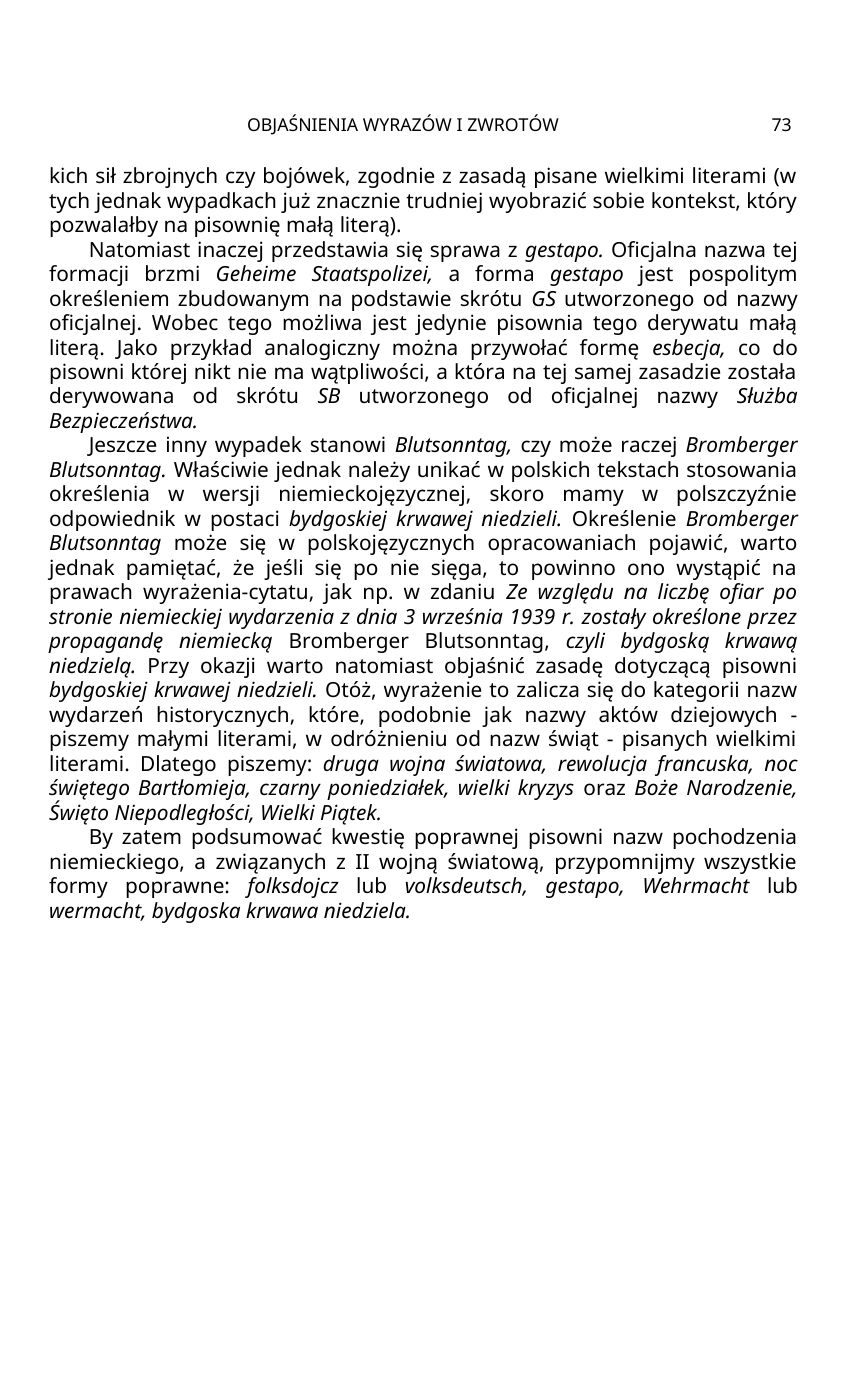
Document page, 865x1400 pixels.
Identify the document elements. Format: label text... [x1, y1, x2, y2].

text Jeszcze inny wypadek stanowi Blutsonntag, czy może raczej Bromberger Blutsonntag. Właściwie jednak należy unikać w polskich tekstach stosowania określenia w wersji niemieckojęzycznej, skoro mamy w polszczyźnie odpowiednik w postaci bydgoskiej krwawej niedzieli. Określenie Bromberger Blutsonntag może się w polskojęzycznych opracowaniach pojawić, warto jednak pamiętać, że jeśli się po nie sięga, to powinno ono wystąpić na prawach wyrażenia-cytatu, jak np. w zdaniu Ze względu na liczbę ofiar po stronie niemieckiej wydarzenia z dnia 3 września 1939 r. zostały określone przez propagandę niemiecką Bromberger Blutsonntag, czyli bydgoską krwawą niedzielą. Przy okazji warto natomiast objaśnić zasadę dotyczącą pisowni bydgoskiej krwawej niedzieli. Otóż, wyrażenie to zalicza się do kategorii nazw wydarzeń historycznych, które, podobnie jak nazwy aktów dziejowych - piszemy małymi literami, w odróżnieniu od nazw świąt - pisanych wielkimi literami. Dlatego piszemy: druga wojna światowa, rewolucja francuska, noc świętego Bartłomieja, czarny poniedziałek, wielki kryzys oraz Boże Narodzenie, Święto Niepodległości, Wielki Piątek. [49, 433, 798, 825]
text OBJAŚNIENIA WYRAZÓW I ZWROTÓW 73 [247, 117, 792, 135]
text kich sił zbrojnych czy bojówek, zgodnie z zasadą pisane wielkimi literami (w tych jednak wypadkach już znacznie trudniej wyobrazić sobie kontekst, który pozwalałby na pisownię małą literą). [49, 164, 798, 237]
text By zatem podsumować kwestię poprawnej pisowni nazw pochodzenia niemieckiego, a związanych z II wojną światową, przypomnijmy wszystkie formy poprawne: folksdojcz lub volksdeutsch, gestapo, Wehrmacht lub wermacht, bydgoska krwawa niedziela. [49, 825, 798, 923]
text Natomiast inaczej przedstawia się sprawa z gestapo. Oficjalna nazwa tej formacji brzmi Geheime Staatspolizei, a forma gestapo jest pospolitym określeniem zbudowanym na podstawie skrótu GS utworzonego od nazwy oficjalnej. Wobec tego możliwa jest jedynie pisownia tego derywatu małą literą. Jako przykład analogiczny można przywołać formę esbecja, co do pisowni której nikt nie ma wątpliwości, a która na tej samej zasadzie została derywowana od skrótu SB utworzonego od oficjalnej nazwy Służba Bezpieczeństwa. [49, 237, 798, 433]
